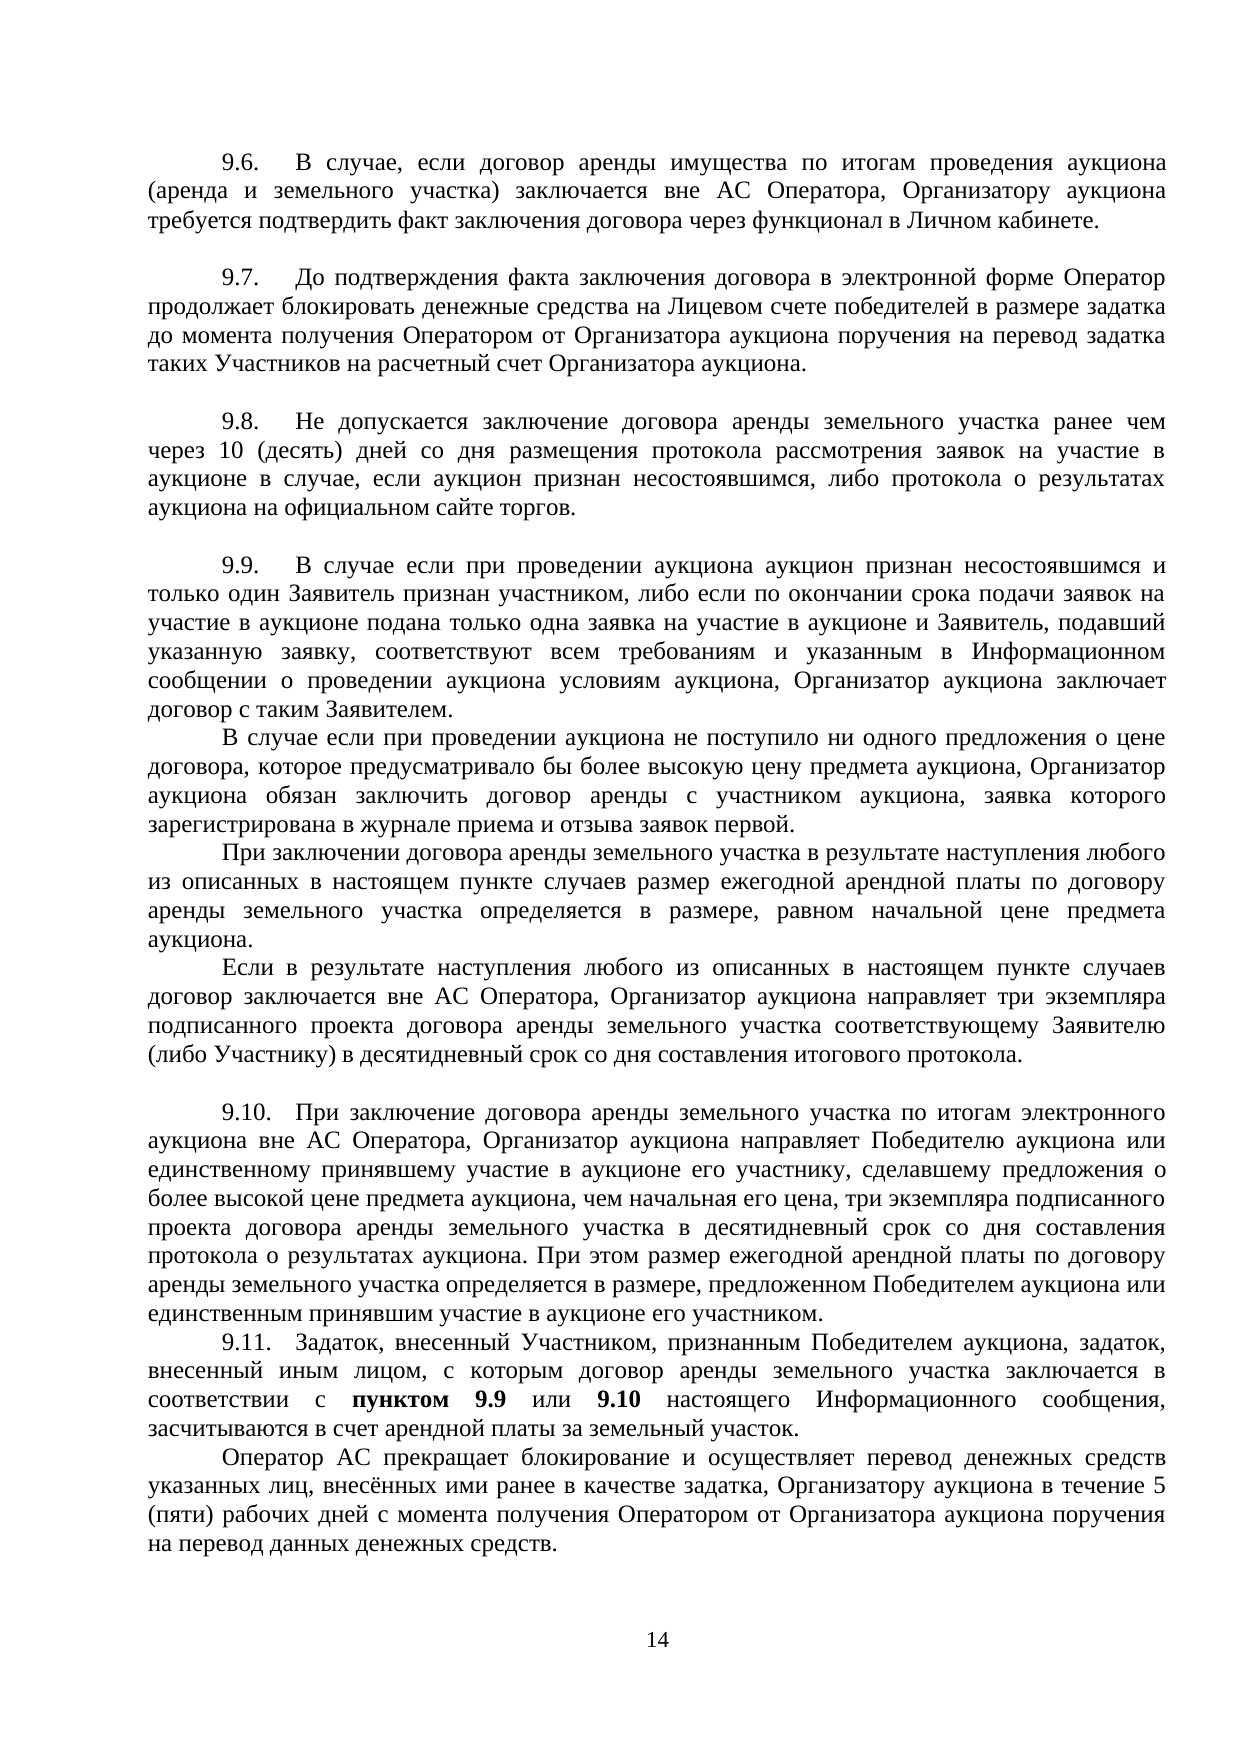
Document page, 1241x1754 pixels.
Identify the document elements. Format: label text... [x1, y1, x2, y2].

list Задаток, внесенный Участником, признанным Победителем аукциона, задаток, внесенный иным лицом, с которым договор аренды земельного участка заключается в соответствии с пунктом 9.9 или 9.10 настоящего Информационного сообщения, засчитываются в счет арендной платы за земельный участок. [148, 1327, 1167, 1442]
list При заключении договора аренды земельного участка в результате наступления любого из описанных в настоящем пункте случаев размер ежегодной арендной платы по договору аренды земельного участка определяется в размере, равном начальной цене предмета аукциона. [148, 837, 1167, 952]
list При заключение договора аренды земельного участка по итогам электронного аукциона вне АС Оператора, Организатор аукциона направляет Победителю аукциона или единственному принявшему участие в аукционе его участнику, сделавшему предложения о более высокой цене предмета аукциона, чем начальная его цена, три экземпляра подписанного проекта договора аренды земельного участка в десятидневный срок со дня составления протокола о результатах аукциона. При этом размер ежегодной арендной платы по договору аренды земельного участка определяется в размере, предложенном Победителем аукциона или единственным принявшим участие в аукционе его участником. [148, 1097, 1167, 1327]
list В случае, если договор аренды имущества по итогам проведения аукциона (аренда и земельного участка) заключается вне АС Оператора, Организатору аукциона требуется подтвердить факт заключения договора через функционал в Личном кабинете. [148, 147, 1167, 233]
list В случае если при проведении аукциона аукцион признан несостоявшимся и только один Заявитель признан участником, либо если по окончании срока подачи заявок на участие в аукционе подана только одна заявка на участие в аукционе и Заявитель, подавший указанную заявку, соответствуют всем требованиям и указанным в Информационном сообщении о проведении аукциона условиям аукциона, Организатор аукциона заключает договор с таким Заявителем. [148, 550, 1167, 722]
list Не допускается заключение договора аренды земельного участка ранее чем через 10 (десять) дней со дня размещения протокола рассмотрения заявок на участие в аукционе в случае, если аукцион признан несостоявшимся, либо протокола о результатах аукциона на официальном сайте торгов. [148, 406, 1167, 521]
list До подтверждения факта заключения договора в электронной форме Оператор продолжает блокировать денежные средства на Лицевом счете победителей в размере задатка до момента получения Оператором от Организатора аукциона поручения на перевод задатка таких Участников на расчетный счет Организатора аукциона. [148, 262, 1167, 377]
list Если в результате наступления любого из описанных в настоящем пункте случаев договор заключается вне АС Оператора, Организатор аукциона направляет три экземпляра подписанного проекта договора аренды земельного участка соответствующему Заявителю (либо Участнику) в десятидневный срок со дня составления итогового протокола. [148, 952, 1167, 1068]
text Оператор АС прекращает блокирование и осуществляет перевод денежных средств указанных лиц, внесённых ими ранее в качестве задатка, Организатору аукциона в течение 5 (пяти) рабочих дней с момента получения Оператором от Организатора аукциона поручения на перевод данных денежных средств. [148, 1442, 1167, 1557]
text В случае если при проведении аукциона не поступило ни одного предложения о цене договора, которое предусматривало бы более высокую цену предмета аукциона, Организатор аукциона обязан заключить договор аренды с участником аукциона, заявка которого зарегистрирована в журнале приема и отзыва заявок первой. [148, 722, 1167, 837]
